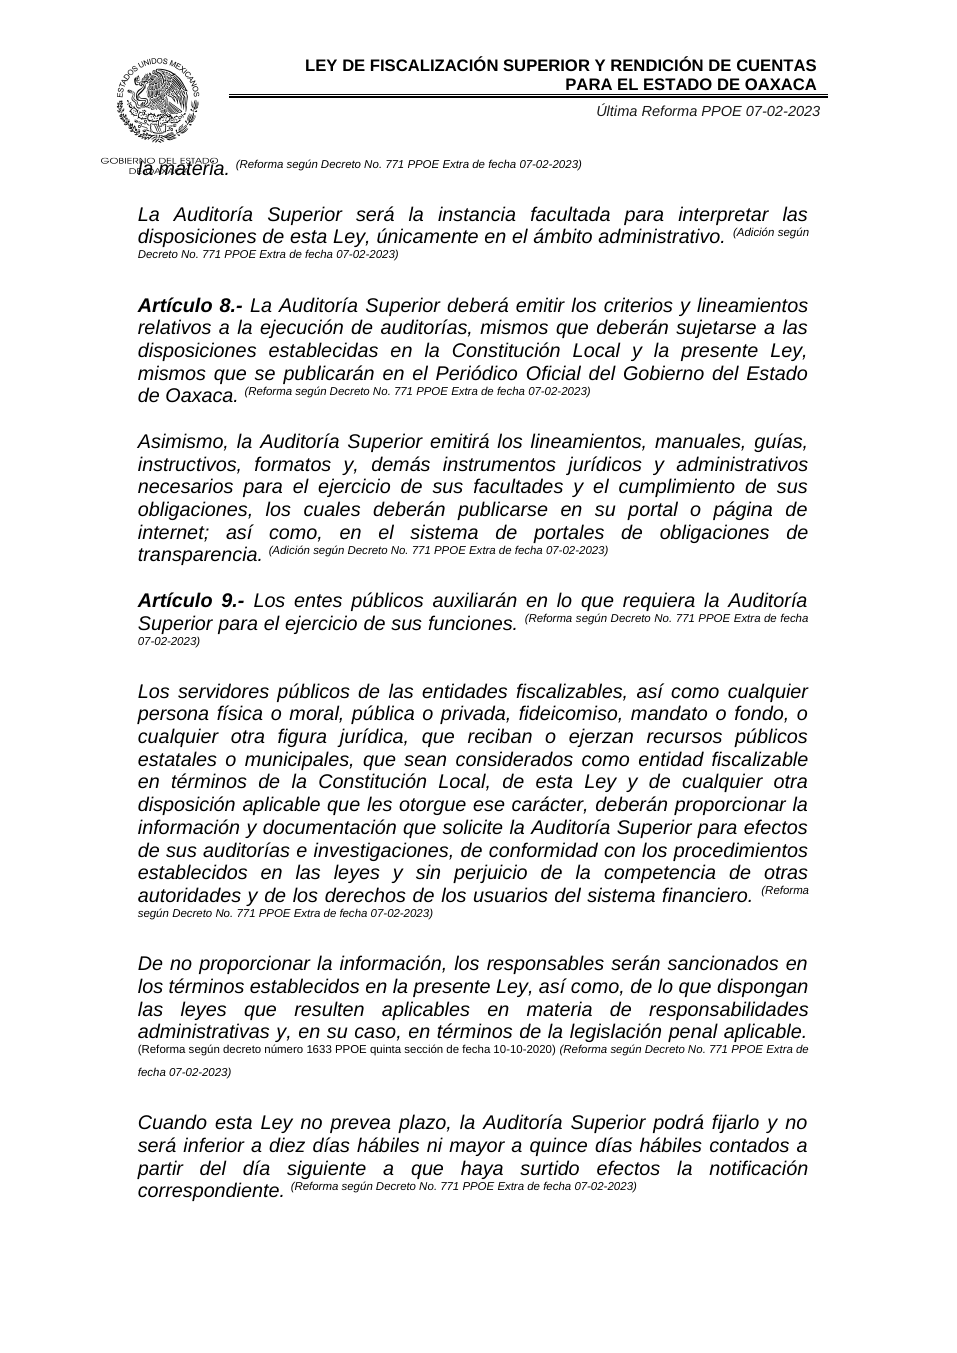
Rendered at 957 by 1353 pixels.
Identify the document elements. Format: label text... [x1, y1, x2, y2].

text Asimismo, la Auditoría Superior emitirá los lineamientos, manuales, guías, instructivos, formatos y, demás instrumentos jurídicos y administrativos necesarios para el ejercicio de sus facultades y el cumplimiento de sus obligaciones, los cuales deberán publicarse en su portal o página de internet; así como, en el sistema de portales de obligaciones de transparencia. (Adición según Decreto No. 771 PPOE Extra de fecha 07-02-2023) [138, 430, 809, 566]
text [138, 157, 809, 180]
text Artículo 8.- La Auditoría Superior deberá emitir los criterios y lineamientos relativos a la ejecución de auditorías, mismos que deberán sujetarse a las disposiciones establecidas en la Constitución Local y la presente Ley, mismos que se publicarán en el Periódico Oficial del Gobierno del Estado de Oaxaca. (Reforma según Decreto No. 771 PPOE Extra de fecha 07-02-2023) [138, 293, 809, 407]
text Artículo 9.- Los entes públicos auxiliarán en lo que requiera la Auditoría Superior para el ejercicio de sus funciones. (Reforma según Decreto No. 771 PPOE Extra de fecha 07-02-2023) [138, 589, 808, 657]
text De no proporcionar la información, los responsables serán sancionados en los términos establecidos en la presente Ley, así como, de lo que dispongan las leyes que resulten aplicables en materia de responsabilidades administrativas y, en su caso, en términos de la legislación penal aplicable. (Reforma según decreto número 1633 PPOE quinta sección de fecha 10-10-2020) (Reforma según Decreto No. 771 PPOE Extra de fecha 07-02-2023) [138, 952, 809, 1088]
picture [98, 56, 221, 177]
text Los servidores públicos de las entidades fiscalizables, así como cualquier persona física o moral, pública o privada, fideicomiso, mandato o fondo, o cualquier otra figura jurídica, que reciban o ejerzan recursos públicos estatales o municipales, que sean considerados como entidad fiscalizable en términos de la Constitución Local, de esta Ley y de cualquier otra disposición aplicable que les otorgue ese carácter, deberán proporcionar la información y documentación que solicite la Auditoría Superior para efectos de sus auditorías e investigaciones, de conformidad con los procedimientos establecidos en las leyes y sin perjuicio de la competencia de otras autoridades y de los derechos de los usuarios del sistema financiero. (Reforma según Decreto No. 771 PPOE Extra de fecha 07-02-2023) [138, 679, 809, 929]
text La Auditoría Superior será la instancia facultada para interpretar las disposiciones de esta Ley, únicamente en el ámbito administrativo. (Adición según Decreto No. 771 PPOE Extra de fecha 07-02-2023) [138, 203, 809, 271]
text Cuando esta Ley no prevea plazo, la Auditoría Superior podrá fijarlo y no será inferior a diez días hábiles ni mayor a quince días hábiles contados a partir del día siguiente a que haya surtido efectos la notificación correspondiente. (Reforma según Decreto No. 771 PPOE Extra de fecha 07-02-2023) [138, 1111, 809, 1202]
